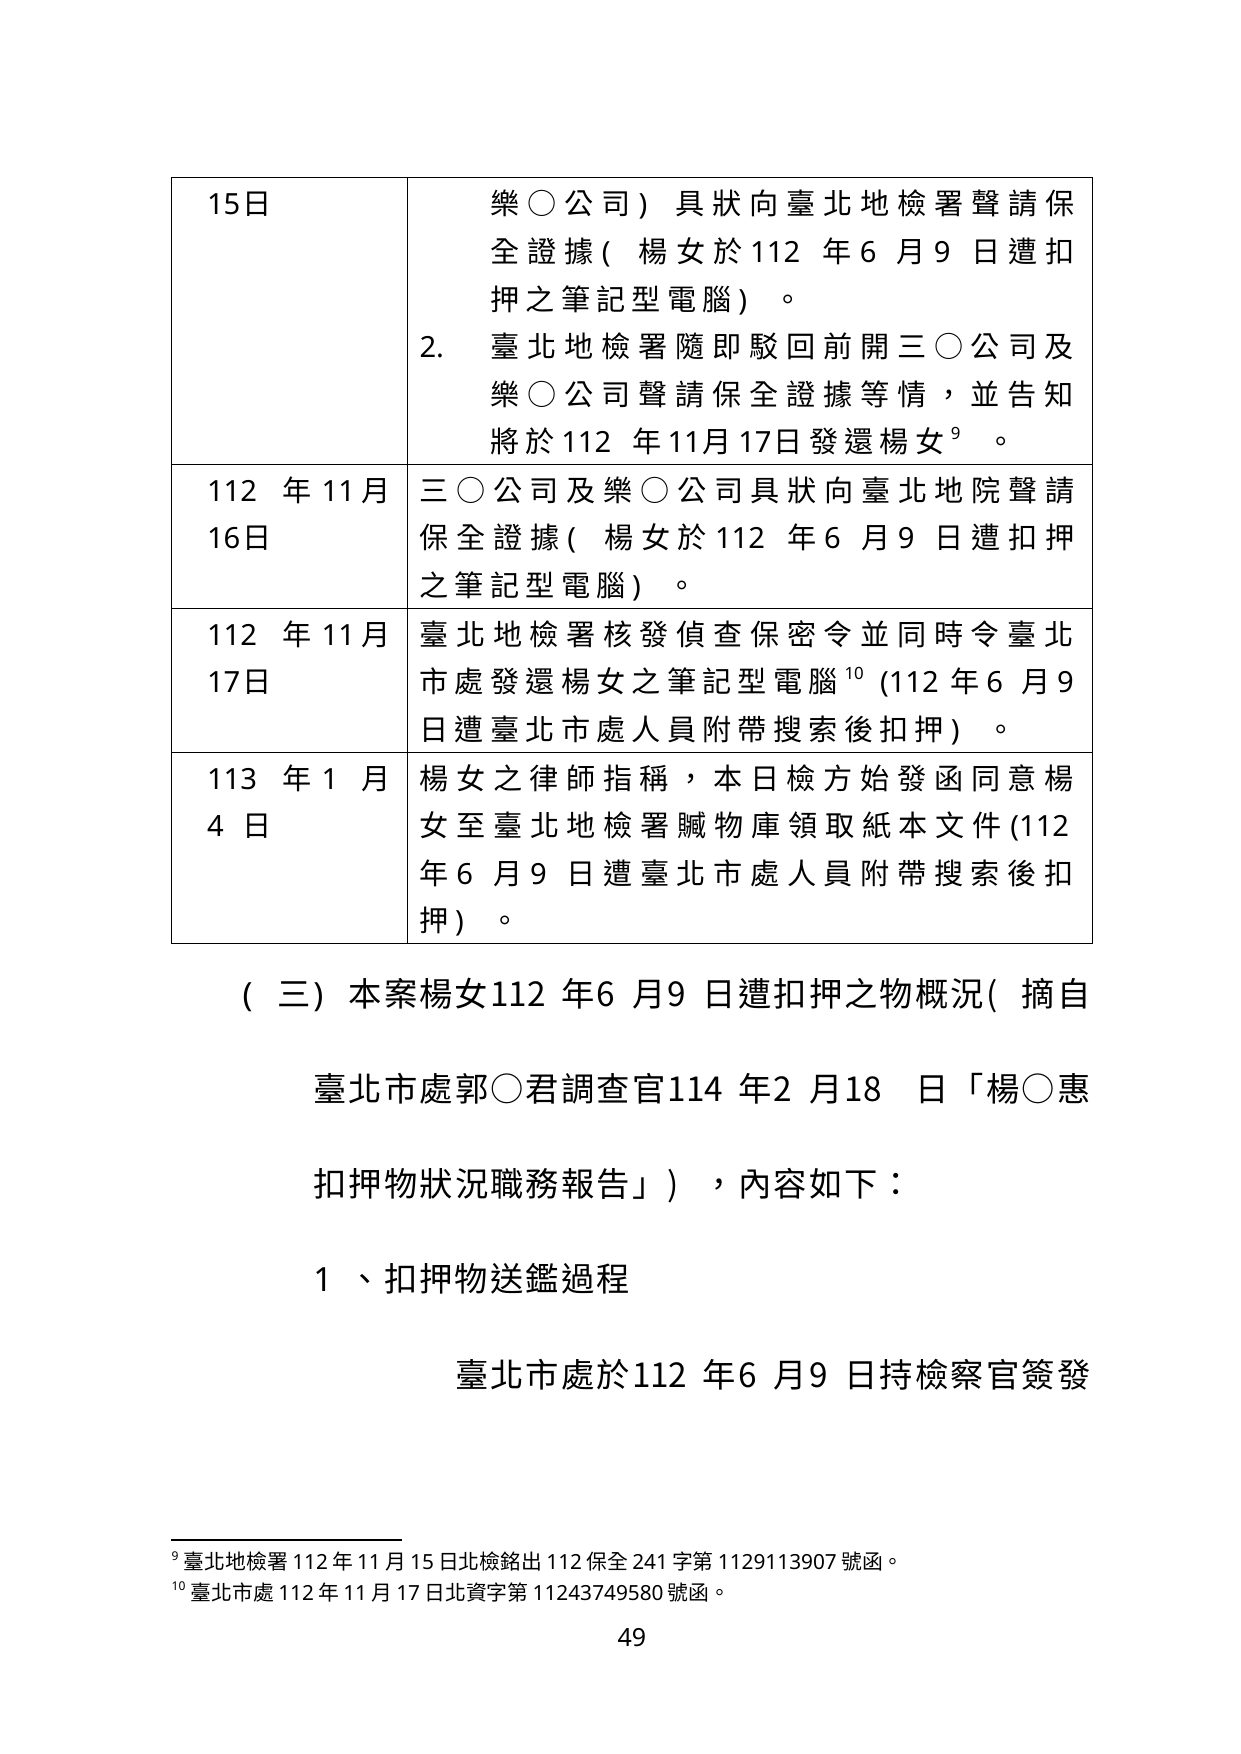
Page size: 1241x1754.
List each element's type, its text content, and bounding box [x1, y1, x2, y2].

subtitle 扣押物送鑑過程 [296, 1230, 1092, 1325]
table_cell 112年11月16日 [172, 465, 407, 608]
table_cell 三○公司及樂○股份有限公司(下稱樂○公司)具狀向臺北地檢署聲請保全證據(楊女於112年6月9日遭扣押之筆記型電腦)。 臺北地檢署隨即駁回前開三○公司及樂○公司聲請保全證據等情，並告知將於112年11月17日發還楊女。 [408, 178, 1092, 464]
table_cell 楊女之律師指稱，本日檢方始發函同意楊女至臺北地檢署贓物庫領取紙本文件(112年6月9日遭臺北市處人員附帶搜索後扣押)。 [408, 753, 1092, 943]
table_cell 112年11月17日 [172, 609, 407, 752]
table_cell 三○公司及樂○公司具狀向臺北地院聲請保全證據(楊女於112年6月9日遭扣押之筆記型電腦)。 [408, 465, 1092, 608]
subtitle 本案楊女112年6月9日遭扣押之物概況(摘自臺北市處郭○君調查官114年2月18日「楊○惠扣押物狀況職務報告」)，內容如下： [242, 944, 1092, 1230]
table_cell 112年11月15日 [172, 178, 407, 464]
table_cell 臺北地檢署核發偵查保密令並同時令臺北市處發還楊女之筆記型電腦(112年6月9日遭臺北市處人員附帶搜索後扣押)。 [408, 609, 1092, 752]
table_cell 113年1月4日 [172, 753, 407, 943]
